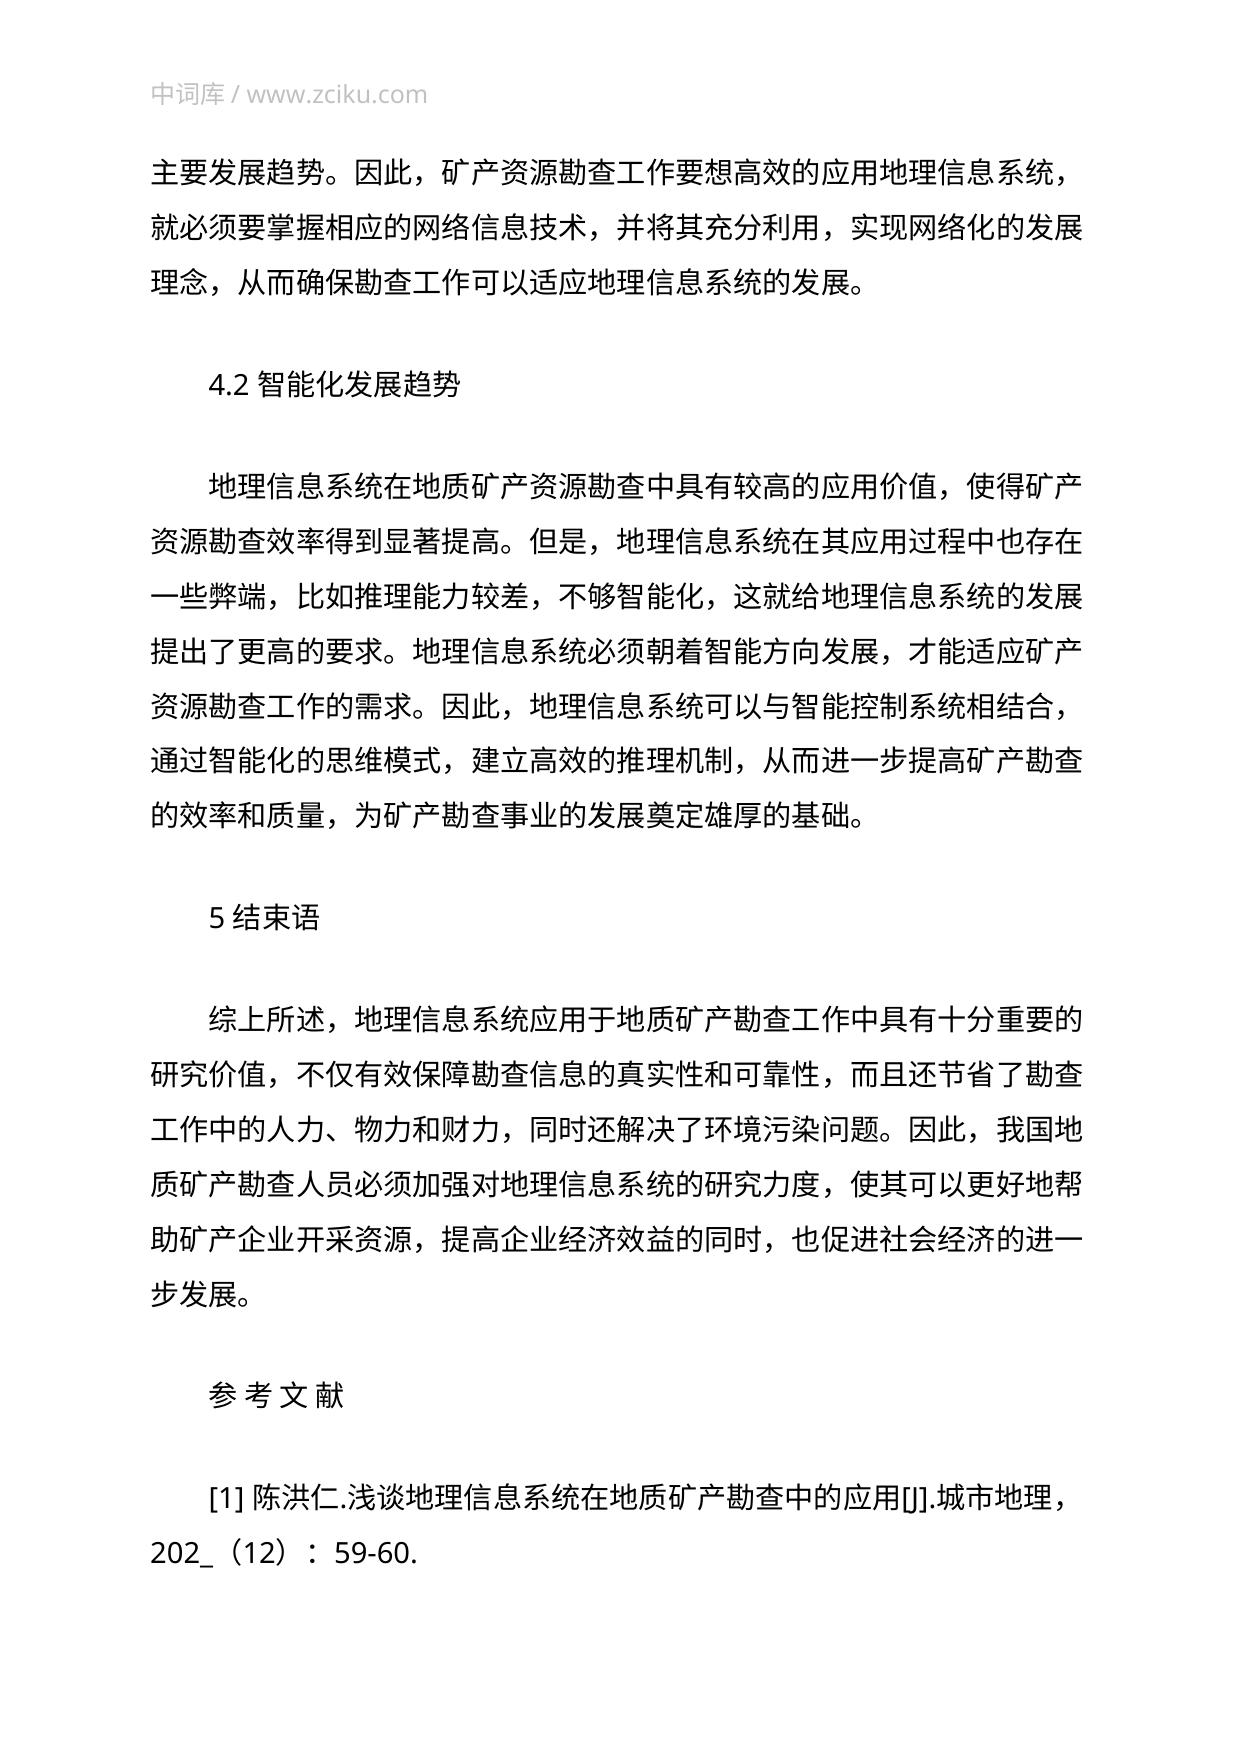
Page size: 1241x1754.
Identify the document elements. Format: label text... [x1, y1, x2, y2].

text 5 结束语 [150, 895, 1090, 937]
text 综上所述，地理信息系统应用于地质矿产勘查工作中具有十分重要的研究价值，不仅有效保障勘查信息的真实性和可靠性，而且还节省了勘查工作中的人力、物力和财力，同时还解决了环境污染问题。因此，我国地质矿产勘查人员必须加强对地理信息系统的研究力度，使其可以更好地帮助矿产企业开采资源，提高企业经济效益的同时，也促进社会经济的进一步发展。 [150, 997, 1090, 1313]
text 地理信息系统在地质矿产资源勘查中具有较高的应用价值，使得矿产资源勘查效率得到显著提高。但是，地理信息系统在其应用过程中也存在一些弊端，比如推理能力较差，不够智能化，这就给地理信息系统的发展提出了更高的要求。地理信息系统必须朝着智能方向发展，才能适应矿产资源勘查工作的需求。因此，地理信息系统可以与智能控制系统相结合，通过智能化的思维模式，建立高效的推理机制，从而进一步提高矿产勘查的效率和质量，为矿产勘查事业的发展奠定雄厚的基础。 [150, 463, 1090, 835]
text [150, 150, 1090, 302]
text 4.2 智能化发展趋势 [150, 362, 1090, 404]
text 参 考 文 献 [150, 1373, 1090, 1415]
text [1] 陈洪仁.浅谈地理信息系统在地质矿产勘查中的应用[J].城市地理，202_（12）：59-60. [150, 1475, 1090, 1572]
